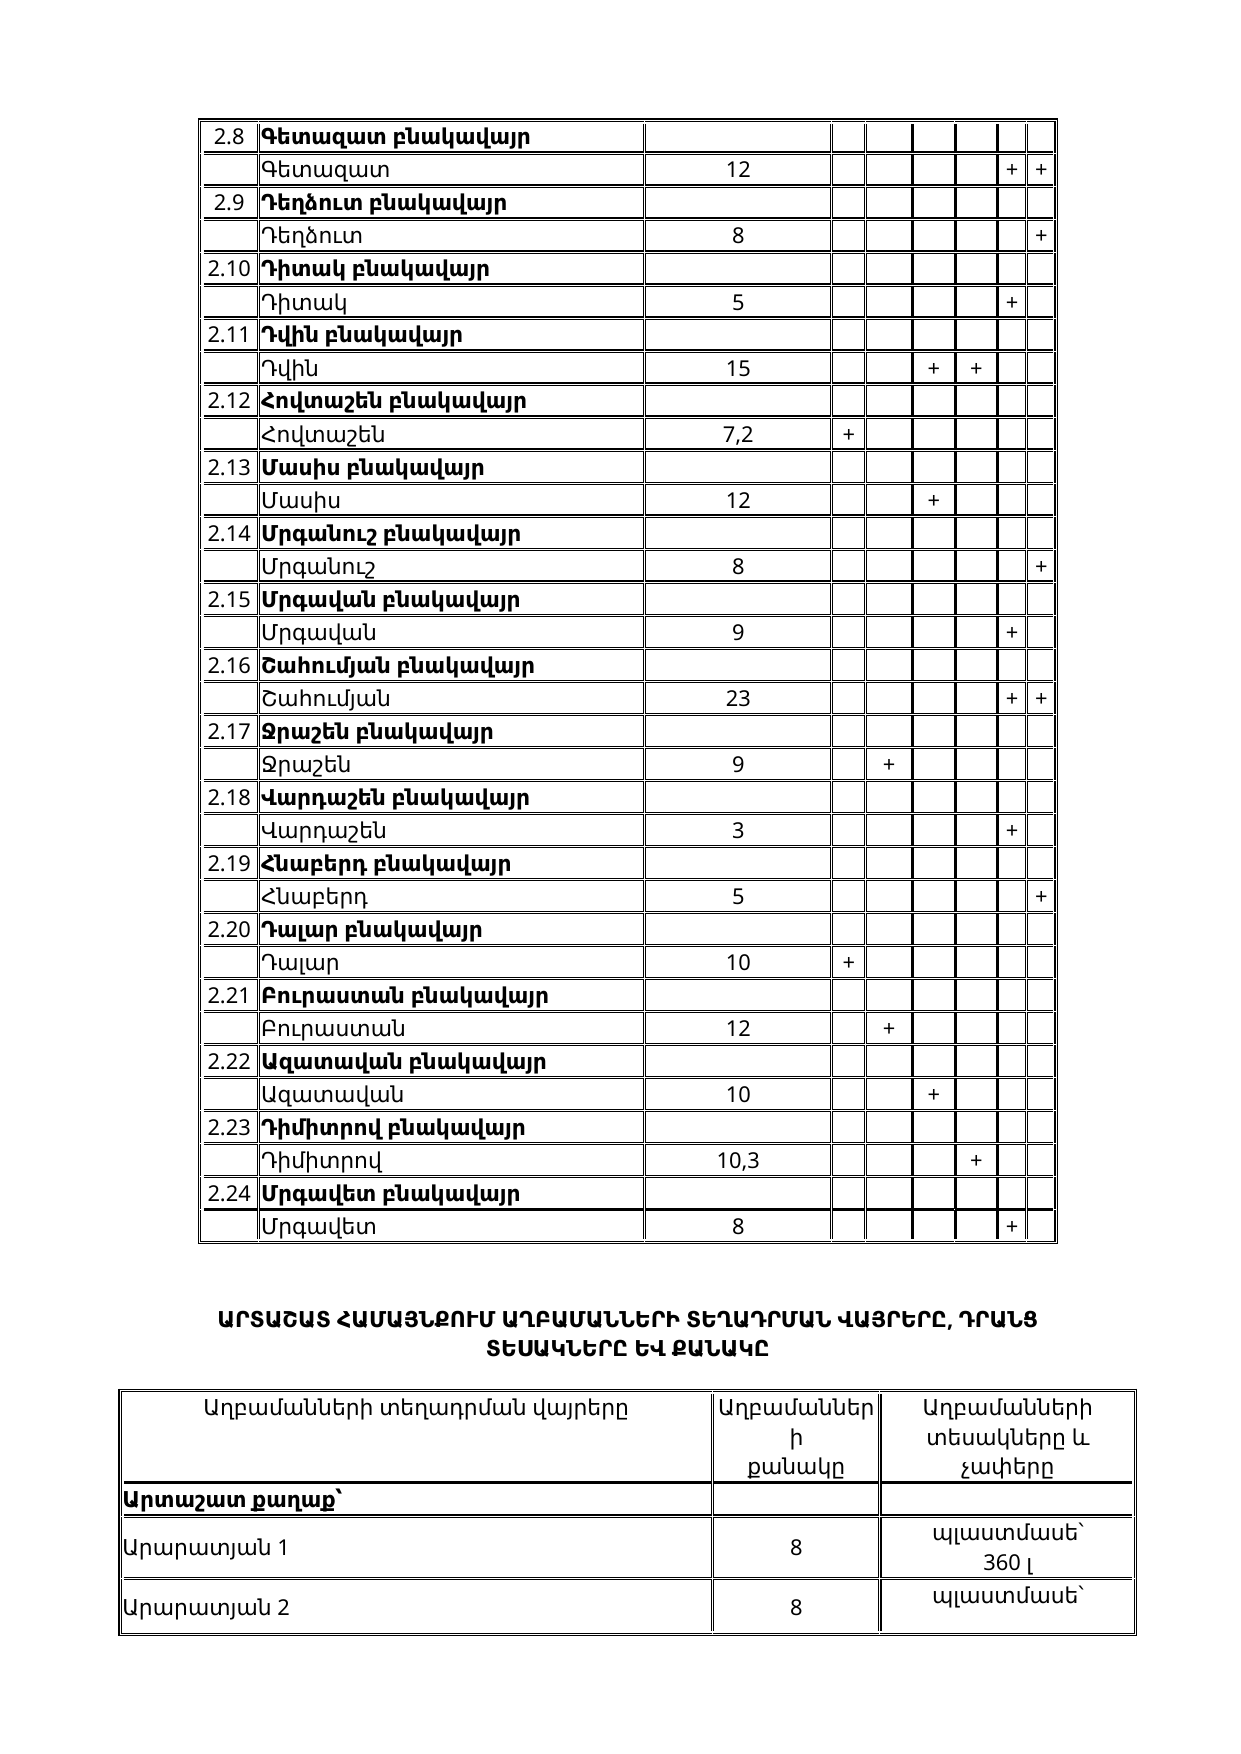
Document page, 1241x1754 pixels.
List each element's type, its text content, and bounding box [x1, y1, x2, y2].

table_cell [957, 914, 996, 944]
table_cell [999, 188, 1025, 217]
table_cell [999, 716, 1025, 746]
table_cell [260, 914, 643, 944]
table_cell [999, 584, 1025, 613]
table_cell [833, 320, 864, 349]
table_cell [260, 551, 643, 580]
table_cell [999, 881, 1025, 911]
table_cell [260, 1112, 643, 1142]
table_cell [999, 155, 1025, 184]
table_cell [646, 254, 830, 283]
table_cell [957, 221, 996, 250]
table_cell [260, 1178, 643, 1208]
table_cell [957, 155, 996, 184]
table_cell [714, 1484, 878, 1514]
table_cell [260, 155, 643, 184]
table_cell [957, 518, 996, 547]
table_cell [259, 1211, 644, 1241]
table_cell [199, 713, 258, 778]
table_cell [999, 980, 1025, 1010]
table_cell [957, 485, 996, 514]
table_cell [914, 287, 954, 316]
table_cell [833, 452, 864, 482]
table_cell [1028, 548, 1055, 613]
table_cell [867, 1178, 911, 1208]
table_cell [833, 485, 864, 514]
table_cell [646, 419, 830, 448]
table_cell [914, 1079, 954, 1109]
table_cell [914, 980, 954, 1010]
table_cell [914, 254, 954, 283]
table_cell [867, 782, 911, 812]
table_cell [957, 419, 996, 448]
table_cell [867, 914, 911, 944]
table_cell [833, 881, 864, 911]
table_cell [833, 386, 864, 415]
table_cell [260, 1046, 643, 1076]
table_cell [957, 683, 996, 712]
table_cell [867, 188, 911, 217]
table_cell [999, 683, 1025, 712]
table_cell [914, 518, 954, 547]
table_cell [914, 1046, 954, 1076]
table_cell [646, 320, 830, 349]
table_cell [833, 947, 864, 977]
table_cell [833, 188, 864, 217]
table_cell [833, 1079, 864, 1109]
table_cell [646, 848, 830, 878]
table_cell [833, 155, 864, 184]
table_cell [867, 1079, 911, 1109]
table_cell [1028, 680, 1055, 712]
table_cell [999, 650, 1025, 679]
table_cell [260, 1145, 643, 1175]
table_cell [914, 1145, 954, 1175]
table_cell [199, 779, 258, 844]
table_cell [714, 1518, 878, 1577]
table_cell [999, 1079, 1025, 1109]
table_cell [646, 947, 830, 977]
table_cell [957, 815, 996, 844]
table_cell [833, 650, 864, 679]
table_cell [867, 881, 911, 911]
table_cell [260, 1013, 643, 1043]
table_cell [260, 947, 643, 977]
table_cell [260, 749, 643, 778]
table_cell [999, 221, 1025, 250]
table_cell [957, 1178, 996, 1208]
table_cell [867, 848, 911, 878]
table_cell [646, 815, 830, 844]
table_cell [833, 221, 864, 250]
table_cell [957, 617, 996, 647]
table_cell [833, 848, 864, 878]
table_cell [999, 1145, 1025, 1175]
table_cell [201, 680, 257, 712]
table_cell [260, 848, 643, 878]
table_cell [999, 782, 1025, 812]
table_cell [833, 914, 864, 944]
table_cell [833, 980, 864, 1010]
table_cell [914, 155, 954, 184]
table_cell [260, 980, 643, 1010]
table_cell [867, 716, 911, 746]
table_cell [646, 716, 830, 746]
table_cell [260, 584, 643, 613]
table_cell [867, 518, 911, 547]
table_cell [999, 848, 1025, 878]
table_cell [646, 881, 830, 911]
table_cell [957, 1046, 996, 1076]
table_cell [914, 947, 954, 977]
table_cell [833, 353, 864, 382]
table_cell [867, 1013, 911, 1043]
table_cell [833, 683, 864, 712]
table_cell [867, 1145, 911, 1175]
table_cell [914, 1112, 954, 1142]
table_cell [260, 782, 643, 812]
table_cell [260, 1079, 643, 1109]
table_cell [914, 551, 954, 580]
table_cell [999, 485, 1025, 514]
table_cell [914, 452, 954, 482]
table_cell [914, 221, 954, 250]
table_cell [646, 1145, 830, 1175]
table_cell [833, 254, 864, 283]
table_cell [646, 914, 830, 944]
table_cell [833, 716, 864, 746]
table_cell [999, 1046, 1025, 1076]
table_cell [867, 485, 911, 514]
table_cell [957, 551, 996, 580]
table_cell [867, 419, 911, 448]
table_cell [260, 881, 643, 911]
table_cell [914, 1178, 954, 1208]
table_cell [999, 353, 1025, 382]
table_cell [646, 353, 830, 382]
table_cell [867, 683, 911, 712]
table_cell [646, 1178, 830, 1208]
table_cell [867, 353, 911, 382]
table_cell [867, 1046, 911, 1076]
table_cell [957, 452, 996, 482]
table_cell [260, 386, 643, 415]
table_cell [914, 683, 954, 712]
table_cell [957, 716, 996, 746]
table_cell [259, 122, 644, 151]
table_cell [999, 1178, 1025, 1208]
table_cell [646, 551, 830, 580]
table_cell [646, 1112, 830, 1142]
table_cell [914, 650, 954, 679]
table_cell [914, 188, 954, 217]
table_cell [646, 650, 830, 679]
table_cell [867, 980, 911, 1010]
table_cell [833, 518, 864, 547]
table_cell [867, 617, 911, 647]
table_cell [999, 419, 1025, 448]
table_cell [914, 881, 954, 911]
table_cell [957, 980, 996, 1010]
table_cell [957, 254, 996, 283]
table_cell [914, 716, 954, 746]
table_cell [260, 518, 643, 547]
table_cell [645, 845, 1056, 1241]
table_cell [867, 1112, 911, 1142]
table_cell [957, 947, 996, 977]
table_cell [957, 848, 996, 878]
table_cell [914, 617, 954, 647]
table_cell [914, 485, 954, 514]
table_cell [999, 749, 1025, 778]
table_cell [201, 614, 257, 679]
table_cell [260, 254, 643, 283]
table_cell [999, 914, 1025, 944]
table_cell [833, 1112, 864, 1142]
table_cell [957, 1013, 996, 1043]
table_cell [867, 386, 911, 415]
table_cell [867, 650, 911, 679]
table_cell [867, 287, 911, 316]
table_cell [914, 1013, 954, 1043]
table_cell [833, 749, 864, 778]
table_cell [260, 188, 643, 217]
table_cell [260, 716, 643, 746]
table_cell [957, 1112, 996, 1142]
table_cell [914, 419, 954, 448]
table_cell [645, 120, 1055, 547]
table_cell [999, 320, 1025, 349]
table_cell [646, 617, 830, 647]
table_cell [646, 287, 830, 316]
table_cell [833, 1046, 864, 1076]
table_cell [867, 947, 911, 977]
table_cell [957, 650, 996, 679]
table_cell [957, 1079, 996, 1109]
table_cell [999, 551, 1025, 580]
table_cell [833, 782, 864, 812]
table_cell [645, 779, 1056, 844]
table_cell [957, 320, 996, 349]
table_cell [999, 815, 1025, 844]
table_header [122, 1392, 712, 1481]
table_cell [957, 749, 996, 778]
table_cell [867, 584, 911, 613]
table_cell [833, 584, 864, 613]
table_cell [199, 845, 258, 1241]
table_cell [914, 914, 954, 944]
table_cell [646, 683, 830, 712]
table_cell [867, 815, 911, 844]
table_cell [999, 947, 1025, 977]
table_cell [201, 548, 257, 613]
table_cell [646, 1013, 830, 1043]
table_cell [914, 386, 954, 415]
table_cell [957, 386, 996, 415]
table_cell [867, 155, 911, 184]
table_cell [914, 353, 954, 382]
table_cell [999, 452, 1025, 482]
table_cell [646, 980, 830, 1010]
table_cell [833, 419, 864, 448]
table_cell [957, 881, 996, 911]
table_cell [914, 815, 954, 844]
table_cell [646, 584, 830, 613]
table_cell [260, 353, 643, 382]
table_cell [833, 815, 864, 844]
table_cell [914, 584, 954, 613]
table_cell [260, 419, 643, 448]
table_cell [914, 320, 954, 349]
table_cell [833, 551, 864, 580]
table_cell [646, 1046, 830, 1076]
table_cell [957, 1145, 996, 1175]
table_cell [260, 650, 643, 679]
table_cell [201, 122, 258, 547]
text ԱՐՏԱՇԱՏ ՀԱՄԱՅՆՔՈՒՄ ԱՂԲԱՄԱՆՆԵՐԻ ՏԵՂԱԴՐՄԱՆ ՎԱՅՐԵՐԸ, ԴՐԱՆՑ ՏԵՍԱԿՆԵՐԸ ԵՎ ՔԱՆԱԿԸ [103, 1304, 1152, 1363]
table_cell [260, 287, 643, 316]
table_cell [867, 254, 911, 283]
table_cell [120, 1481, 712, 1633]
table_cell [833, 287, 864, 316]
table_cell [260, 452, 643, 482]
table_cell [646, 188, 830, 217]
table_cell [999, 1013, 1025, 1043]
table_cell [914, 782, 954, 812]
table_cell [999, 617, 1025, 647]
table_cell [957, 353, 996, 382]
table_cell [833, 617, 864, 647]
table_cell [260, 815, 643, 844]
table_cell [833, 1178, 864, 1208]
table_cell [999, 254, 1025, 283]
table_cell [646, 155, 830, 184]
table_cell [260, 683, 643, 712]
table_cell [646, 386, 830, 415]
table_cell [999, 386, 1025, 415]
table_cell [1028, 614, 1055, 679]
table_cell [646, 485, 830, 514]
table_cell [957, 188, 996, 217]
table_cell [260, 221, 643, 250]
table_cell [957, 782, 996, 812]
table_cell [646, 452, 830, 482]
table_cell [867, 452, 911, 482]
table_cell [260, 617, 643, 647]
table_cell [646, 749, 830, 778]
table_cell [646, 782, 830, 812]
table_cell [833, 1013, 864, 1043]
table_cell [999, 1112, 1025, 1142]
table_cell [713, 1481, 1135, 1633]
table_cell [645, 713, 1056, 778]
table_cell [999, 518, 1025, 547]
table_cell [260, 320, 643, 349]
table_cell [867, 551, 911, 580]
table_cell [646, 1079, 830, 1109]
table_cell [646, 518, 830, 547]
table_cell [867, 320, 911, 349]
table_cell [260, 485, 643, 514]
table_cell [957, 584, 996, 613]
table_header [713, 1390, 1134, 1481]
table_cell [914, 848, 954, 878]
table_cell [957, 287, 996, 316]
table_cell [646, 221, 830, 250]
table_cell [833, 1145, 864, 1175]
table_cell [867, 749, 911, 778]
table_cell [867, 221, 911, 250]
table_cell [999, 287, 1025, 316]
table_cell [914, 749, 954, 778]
